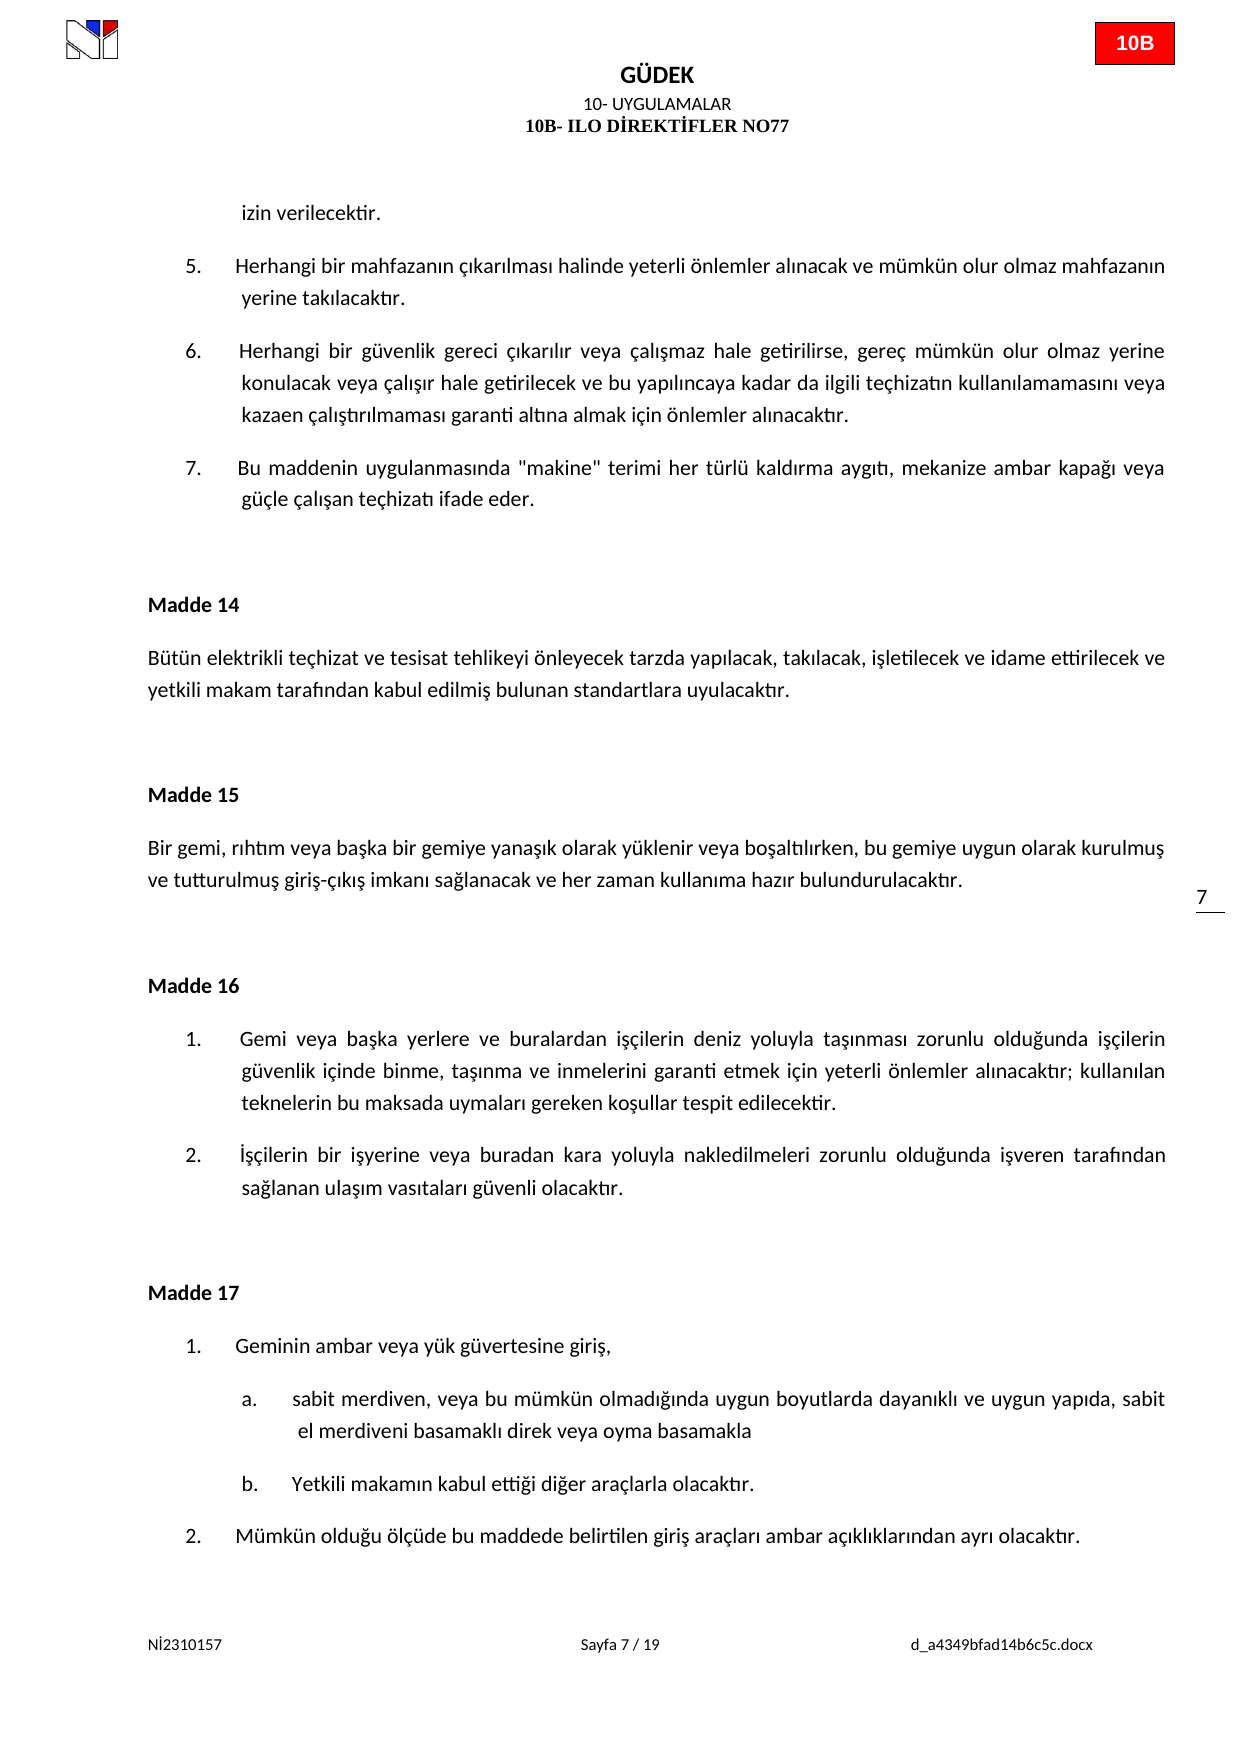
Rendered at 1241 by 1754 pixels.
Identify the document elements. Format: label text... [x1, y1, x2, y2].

text izin verilecektir. [241, 199, 1167, 226]
text 5. Herhangi bir mahfazanın çıkarılması halinde yeterli önlemler alınacak ve mümkün olur olmaz mahfazanın yerine takılacaktır. [185, 252, 1167, 311]
text Madde 14 [148, 591, 1167, 618]
text 1. Geminin ambar veya yük güvertesine giriş, [185, 1332, 1167, 1359]
picture [66, 20, 118, 59]
text Madde 16 [148, 972, 1167, 999]
text 2. İşçilerin bir işyerine veya buradan kara yoluyla nakledilmeleri zorunlu olduğunda işveren tarafından sağlanan ulaşım vasıtaları güvenli olacaktır. [185, 1142, 1167, 1200]
text 6. Herhangi bir güvenlik gereci çıkarılır veya çalışmaz hale getirilirse, gereç mümkün olur olmaz yerine konulacak veya çalışır hale getirilecek ve bu yapılıncaya kadar da ilgili teçhizatın kullanılamamasını veya kazaen çalıştırılmaması garanti altına almak için önlemler alınacaktır. [185, 337, 1167, 427]
text Bütün elektrikli teçhizat ve tesisat tehlikeyi önleyecek tarzda yapılacak, takılacak, işletilecek ve idame ettirilecek ve yetkili makam tarafından kabul edilmiş bulunan standartlara uyulacaktır. [148, 644, 1167, 703]
text Madde 17 [148, 1279, 1167, 1306]
text a. sabit merdiven, veya bu mümkün olmadığında uygun boyutlarda dayanıklı ve uygun yapıda, sabit el merdiveni basamaklı direk veya oyma basamakla [241, 1385, 1167, 1443]
text b. Yetkili makamın kabul ettiği diğer araçlarla olacaktır. [241, 1470, 1167, 1496]
text 1. Gemi veya başka yerlere ve buralardan işçilerin deniz yoluyla taşınması zorunlu olduğunda işçilerin güvenlik içinde binme, taşınma ve inmelerini garanti etmek için yeterli önlemler alınacaktır; kullanılan teknelerin bu maksada uymaları gereken koşullar tespit edilecektir. [185, 1025, 1167, 1116]
text Bir gemi, rıhtım veya başka bir gemiye yanaşık olarak yüklenir veya boşaltılırken, bu gemiye uygun olarak kurulmuş ve tutturulmuş giriş-çıkış imkanı sağlanacak ve her zaman kullanıma hazır bulundurulacaktır. [148, 834, 1167, 893]
text 2. Mümkün olduğu ölçüde bu maddede belirtilen giriş araçları ambar açıklıklarından ayrı olacaktır. [185, 1522, 1167, 1549]
text 7. Bu maddenin uygulanmasında "makine" terimi her türlü kaldırma aygıtı, mekanize ambar kapağı veya güçle çalışan teçhizatı ifade eder. [185, 454, 1167, 512]
text Madde 15 [148, 782, 1167, 808]
